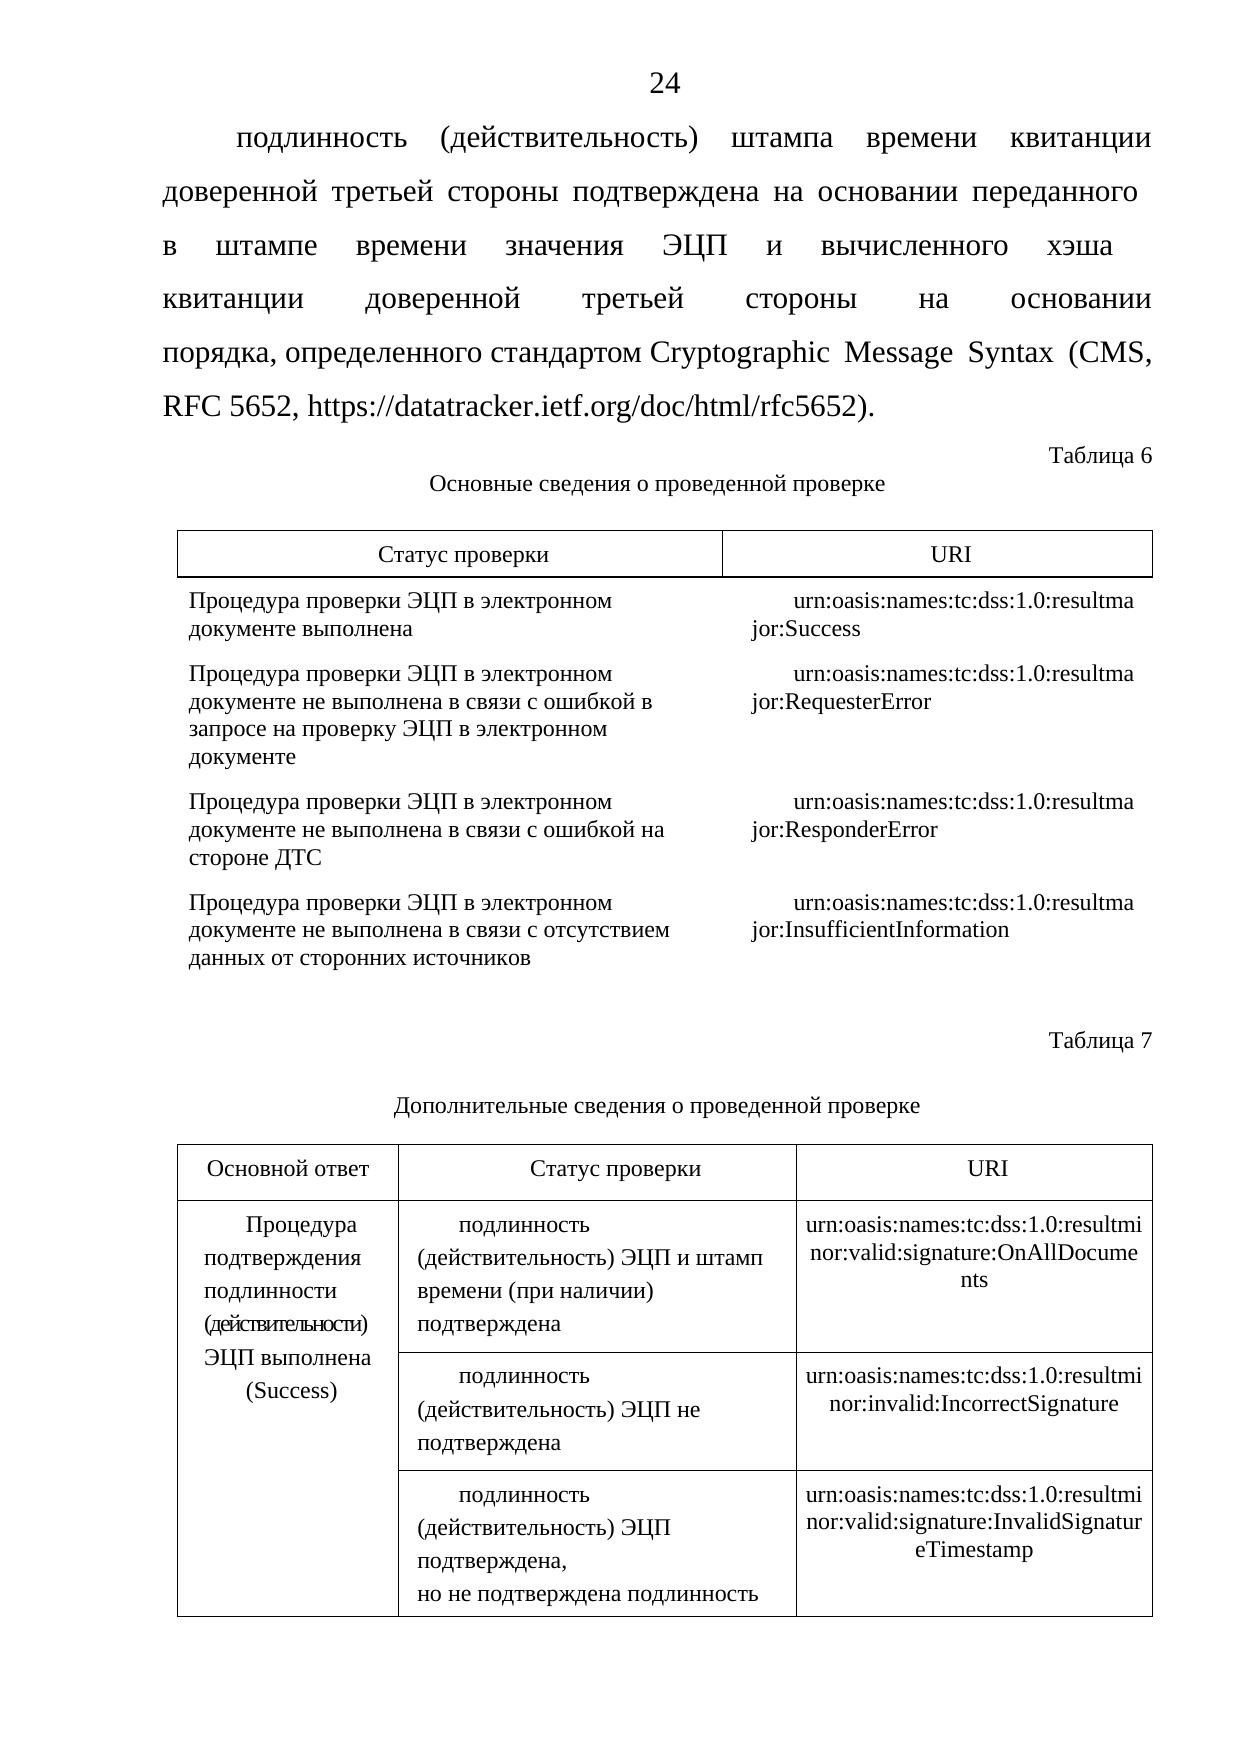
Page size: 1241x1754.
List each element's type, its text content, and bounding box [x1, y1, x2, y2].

table_header Основной ответ [178, 1145, 398, 1200]
table_header Статус проверки [399, 1145, 796, 1200]
table_cell urn:oasis:names:tc:dss:1.0:resultmajor:ResponderError [723, 779, 1152, 879]
table_cell Процедура подтверждения подлинности (действительности) ЭЦП выполнена (Success) [178, 1201, 398, 1616]
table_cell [797, 1471, 1152, 1616]
table_cell Процедура проверки ЭЦП в электронном документе не выполнена в связи с ошибкой на стороне ДТС [177, 779, 723, 879]
table_cell urn:oasis:names:tc:dss:1.0:resultmajor:Success [723, 578, 1152, 650]
table_header URI [723, 531, 1152, 576]
text Основные сведения о проведенной проверке [162, 469, 1152, 530]
text Дополнительные сведения о проведенной проверке [162, 1091, 1152, 1119]
table_cell подлинность (действительность) ЭЦП не подтверждена [399, 1353, 796, 1470]
table_cell Процедура проверки ЭЦП в электронном документе не выполнена в связи с ошибкой в запросе на проверку ЭЦП в электронном документе [177, 650, 723, 778]
table_cell Процедура проверки ЭЦП в электронном документе выполнена [177, 578, 723, 650]
table_header URI [797, 1145, 1152, 1200]
text Таблица 7 [162, 1026, 1152, 1054]
text подлинность (действительность) штампа времени квитанции доверенной третьей стороны подтверждена на основании переданного в штампе времени значения ЭЦП и вычисленного хэша квитанции доверенной третьей стороны на основании порядка, определенного стандартом Cryptographic Message Syntax (CMS, RFC 5652, https://datatracker.ietf.org/doc/html/rfc5652). [162, 118, 1152, 423]
text Таблица 6 [162, 441, 1152, 469]
table_cell urn:oasis:names:tc:dss:1.0:resultmajor:InsufficientInformation [723, 879, 1152, 979]
table_cell urn:oasis:names:tc:dss:1.0:resultminor:invalid:IncorrectSignature [797, 1353, 1152, 1470]
table_header Статус проверки [178, 531, 722, 576]
table_cell urn:oasis:names:tc:dss:1.0:resultminor:valid:signature:OnAllDocuments [797, 1201, 1152, 1352]
table_cell Процедура проверки ЭЦП в электронном документе не выполнена в связи с отсутствием данных от сторонних источников [177, 879, 723, 979]
table_cell подлинность (действительность) ЭЦП и штамп времени (при наличии) подтверждена [399, 1201, 796, 1352]
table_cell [399, 1471, 796, 1616]
table_cell urn:oasis:names:tc:dss:1.0:resultmajor:RequesterError [723, 650, 1152, 778]
